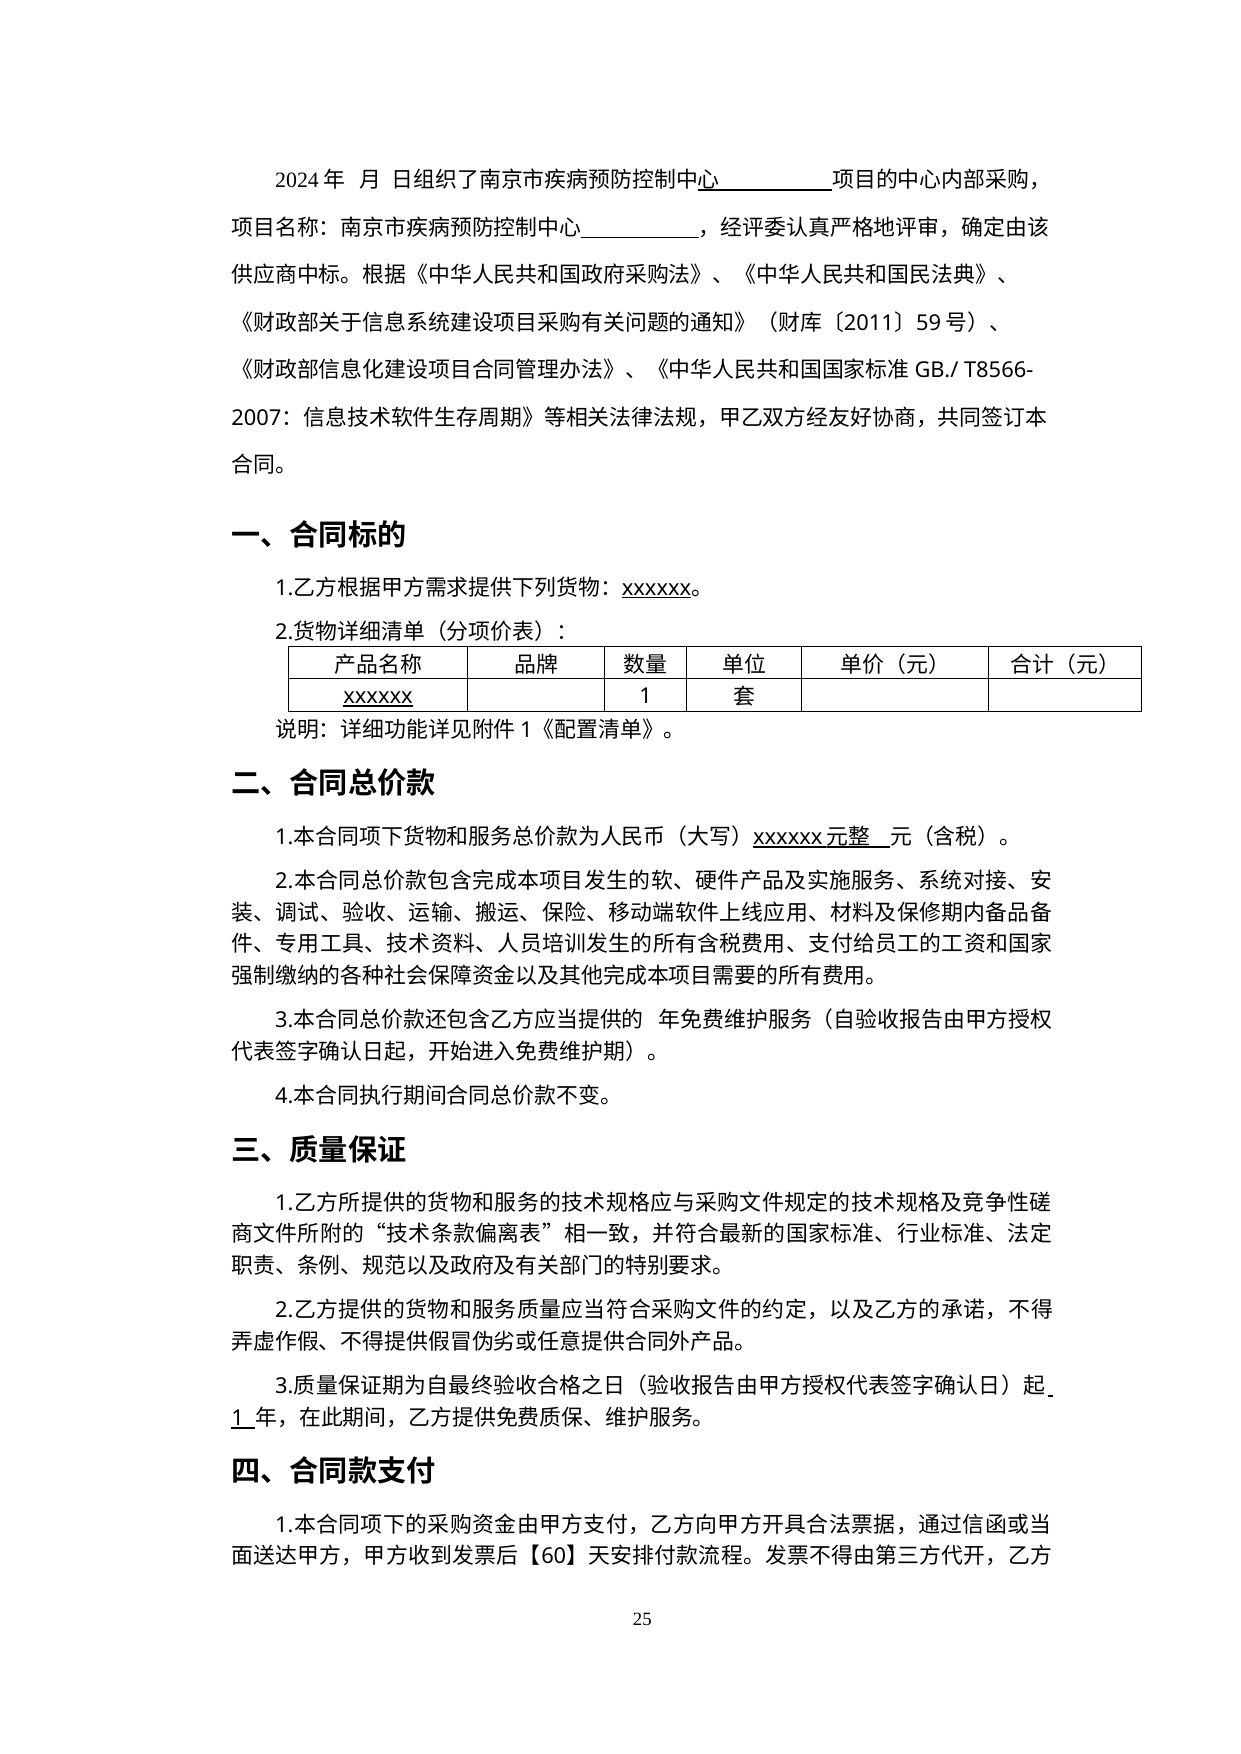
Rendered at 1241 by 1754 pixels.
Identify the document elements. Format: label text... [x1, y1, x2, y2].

text 4.本合同执行期间合同总价款不变。 [231, 1078, 1053, 1110]
table_header 单位 [687, 647, 801, 678]
text 3.本合同总价款还包含乙方应当提供的 年免费维护服务（自验收报告由甲方授权代表签字确认日起，开始进入免费维护期）。 [231, 1002, 1053, 1066]
text 1.乙方所提供的货物和服务的技术规格应与采购文件规定的技术规格及竞争性磋商文件所附的“技术条款偏离表”相一致，并符合最新的国家标准、行业标准、法定职责、条例、规范以及政府及有关部门的特别要求。 [231, 1185, 1053, 1280]
table_cell [989, 679, 1141, 711]
text 2.乙方提供的货物和服务质量应当符合采购文件的约定，以及乙方的承诺，不得弄虚作假、不得提供假冒伪劣或任意提供合同外产品。 [231, 1292, 1053, 1356]
table_cell 1 [605, 679, 686, 711]
text 二、合同总价款 [231, 760, 1053, 802]
text 说明：详细功能详见附件1《配置清单》。 [275, 712, 1053, 744]
text 3.质量保证期为自最终验收合格之日（验收报告由甲方授权代表签字确认日）起 1 年，在此期间，乙方提供免费质保、维护服务。 [231, 1368, 1053, 1432]
text 2024年 月 日组织了南京市疾病预防控制中心 项目的中心内部采购，项目名称：南京市疾病预防控制中心 ，经评委认真严格地评审，确定由该供应商中标。根据《中华人民共和国政府采购法》、《中华人民共和国民法典》、《财政部关于信息系统建设项目采购有关问题的通知》（财库〔2011〕59号）、《财政部信息化建设项目合同管理办法》、《中华人民共和国国家标准 GB./ T8566-2007：信息技术软件生存周期》等相关法律法规，甲乙双方经友好协商，共同签订本合同。 [231, 162, 1053, 479]
text 1.本合同项下货物和服务总价款为人民币（大写）xxxxxx元整 元（含税）。 [231, 819, 1053, 850]
text 四、合同款支付 [231, 1448, 1053, 1490]
table_cell xxxxxx [289, 679, 467, 711]
table_cell [802, 679, 988, 711]
table_header 产品名称 [289, 647, 467, 678]
table_header 单价（元） [802, 647, 988, 678]
table_cell [468, 679, 604, 711]
text 2.货物详细清单（分项价表）： [231, 614, 1053, 646]
table_header 数量 [605, 647, 686, 678]
text 2.本合同总价款包含完成本项目发生的软、硬件产品及实施服务、系统对接、安装、调试、验收、运输、搬运、保险、移动端软件上线应用、材料及保修期内备品备件、专用工具、技术资料、人员培训发生的所有含税费用、支付给员工的工资和国家强制缴纳的各种社会保障资金以及其他完成本项目需要的所有费用。 [231, 863, 1053, 990]
text 1.乙方根据甲方需求提供下列货物：xxxxxx。 [275, 569, 1053, 601]
text 一、合同标的 [231, 511, 1053, 553]
text 三、质量保证 [231, 1126, 1053, 1168]
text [231, 1507, 1053, 1570]
table_cell 套 [687, 679, 801, 711]
table_header 品牌 [468, 647, 604, 678]
table_header 合计（元） [989, 647, 1141, 678]
